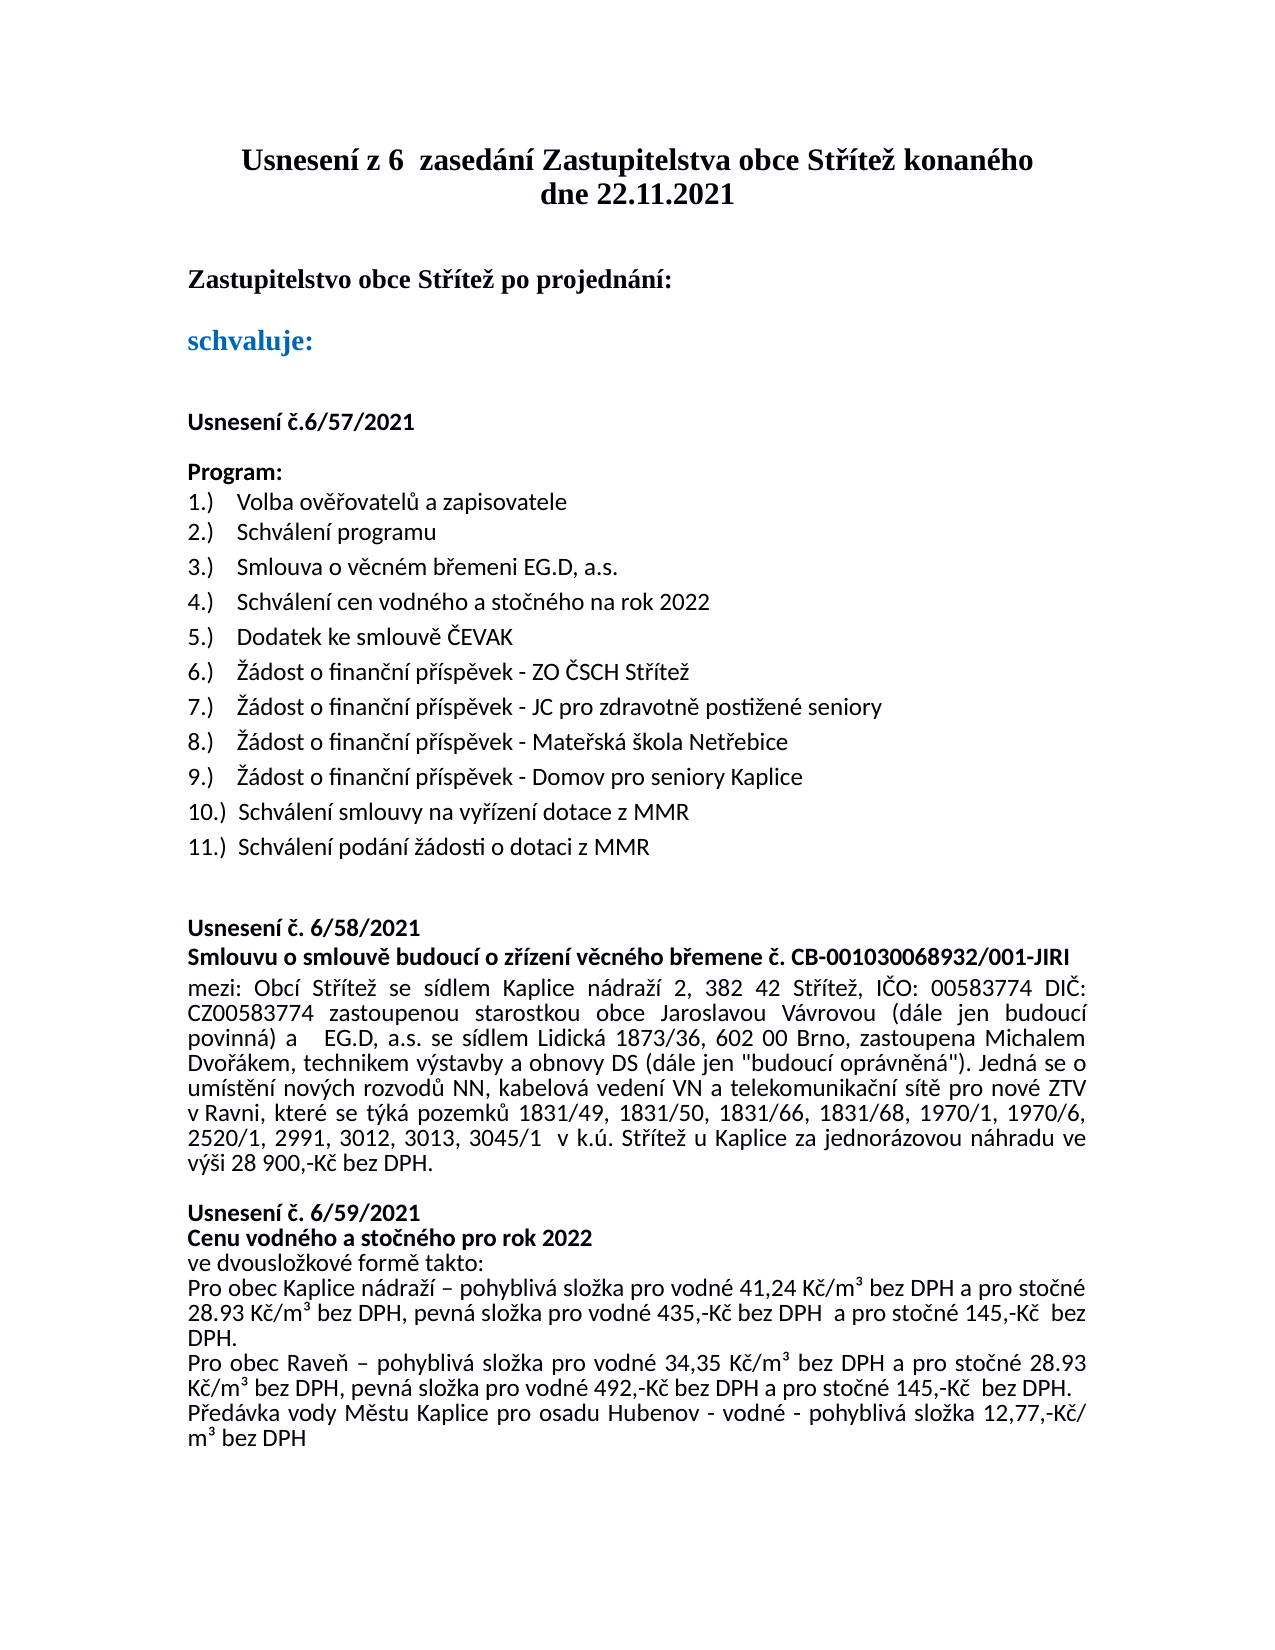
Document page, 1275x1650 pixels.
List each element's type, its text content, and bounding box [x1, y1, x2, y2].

text 3.) Smlouva o věcném břemeni EG.D, a.s. [187, 551, 1087, 582]
text Usnesení z 6 zasedání Zastupitelstva obce Střítež konaného [187, 150, 1087, 175]
text Předávka vody Městu Kaplice pro osadu Hubenov - vodné - pohyblivá složka 12,77,-Kč/ m³ bez DPH [187, 1401, 1087, 1451]
text schvaluje: [187, 323, 1087, 357]
text ve dvousložkové formě takto: [187, 1251, 1087, 1276]
text 4.) Schválení cen vodného a stočného na rok 2022 [187, 586, 1087, 617]
text Smlouvu o smlouvě budoucí o zřízení věcného břemene č. CB-001030068932/001-JIRI [187, 941, 1087, 972]
text Cenu vodného a stočného pro rok 2022 [187, 1226, 1087, 1251]
text mezi: Obcí Střítež se sídlem Kaplice nádraží 2, 382 42 Střítež, IČO: 00583774 DIČ: CZ00583774 zastoupenou starostkou obce Jaroslavou Vávrovou (dále jen budoucí povinná) a EG.D, a.s. se sídlem Lidická 1873/36, 602 00 Brno, zastoupena Michalem Dvořákem, technikem výstavby a obnovy DS (dále jen "budoucí oprávněná"). Jedná se o umístění nových rozvodů NN, kabelová vedení VN a telekomunikační sítě pro nové ZTV v Ravni, které se týká pozemků 1831/49, 1831/50, 1831/66, 1831/68, 1970/1, 1970/6, 2520/1, 2991, 3012, 3013, 3045/1 v k.ú. Střítež u Kaplice za jednorázovou náhradu ve výši 28 900,-Kč bez DPH. [187, 976, 1087, 1176]
text Usnesení č. 6/58/2021 [187, 916, 1087, 941]
text 8.) Žádost o finanční příspěvek - Mateřská škola Netřebice [187, 726, 1087, 757]
text Pro obec Raveň – pohyblivá složka pro vodné 34,35 Kč/m³ bez DPH a pro stočné 28.93 Kč/m³ bez DPH, pevná složka pro vodné 492,-Kč bez DPH a pro stočné 145,-Kč bez DPH. [187, 1351, 1087, 1401]
text 1.) Volba ověřovatelů a zapisovatele [187, 486, 1087, 516]
text Program: [187, 461, 1087, 486]
text 7.) Žádost o finanční příspěvek - JC pro zdravotně postižené seniory [187, 691, 1087, 722]
text 6.) Žádost o finanční příspěvek - ZO ČSCH Střítež [187, 656, 1087, 687]
text Usnesení č. 6/59/2021 [187, 1201, 1087, 1226]
text Usnesení č.6/57/2021 [187, 411, 1087, 436]
text 9.) Žádost o finanční příspěvek - Domov pro seniory Kaplice [187, 761, 1087, 792]
text 2.) Schválení programu [187, 516, 1087, 547]
text 5.) Dodatek ke smlouvě ČEVAK [187, 621, 1087, 652]
text Pro obec Kaplice nádraží – pohyblivá složka pro vodné 41,24 Kč/m³ bez DPH a pro stočné 28.93 Kč/m³ bez DPH, pevná složka pro vodné 435,-Kč bez DPH a pro stočné 145,-Kč bez DPH. [187, 1276, 1087, 1351]
text 10.) Schválení smlouvy na vyřízení dotace z MMR [187, 796, 1087, 827]
text Zastupitelstvo obce Střítež po projednání: [187, 264, 1087, 295]
text dne 22.11.2021 [187, 175, 1087, 211]
text 11.) Schválení podání žádosti o dotaci z MMR [187, 831, 1087, 862]
